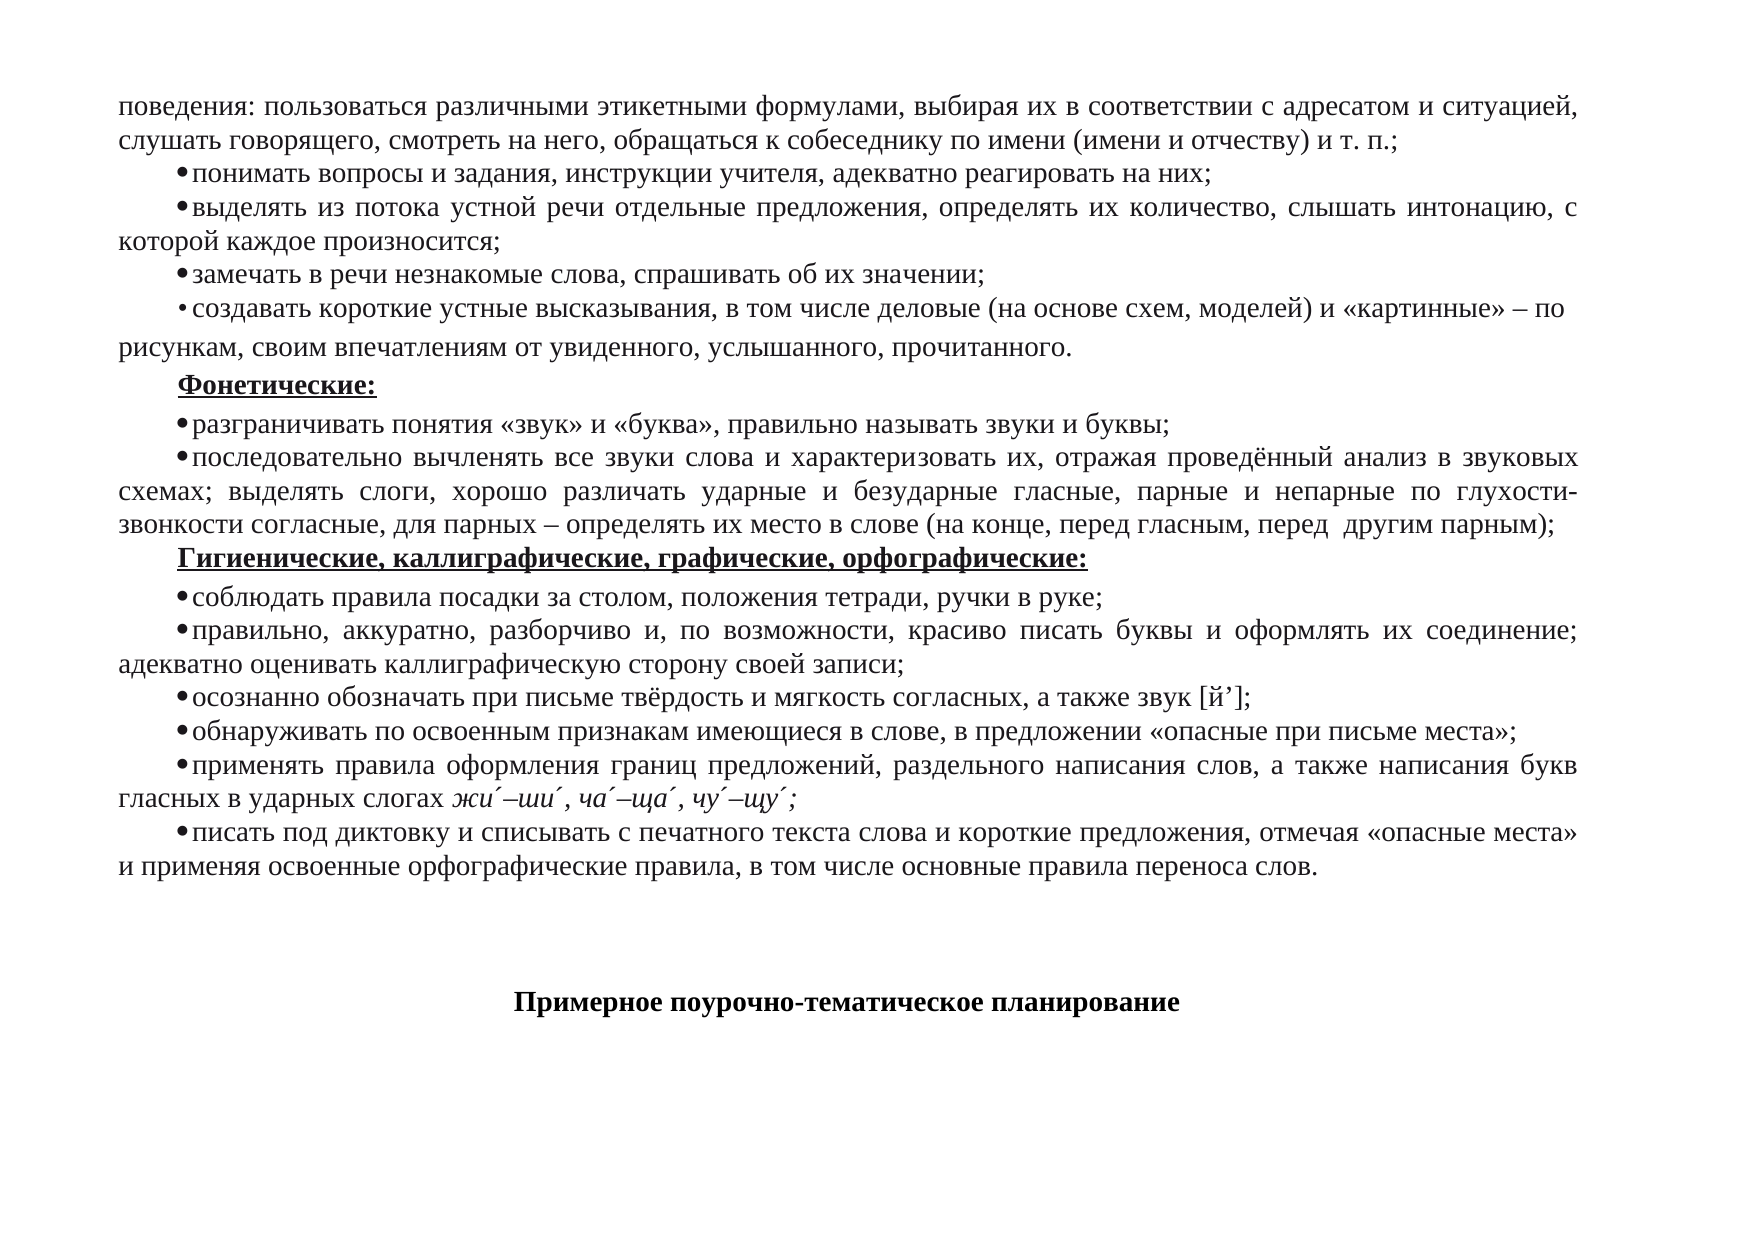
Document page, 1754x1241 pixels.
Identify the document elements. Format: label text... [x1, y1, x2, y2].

list соблюдать правила посадки за столом, положения тетради, ручки в руке; [118, 579, 1579, 612]
text • создавать короткие устные высказывания, в том числе деловые (на основе схем, моделей) и «картинные» – по рисункам, своим впечатлениям от увиденного, услышанного, прочитанного. [118, 290, 1579, 362]
list выделять из потока устной речи отдельные предложения, определять их количество, слышать интонацию, с которой каждое произносится; [118, 189, 1579, 256]
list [118, 88, 1579, 156]
text Фонетические: [118, 367, 1579, 401]
list разграничивать понятия «звук» и «буква», правильно называть звуки и буквы; [118, 406, 1579, 439]
list обнаруживать по освоенным признакам имеющиеся в слове, в предложении «опасные при письме места»; [118, 713, 1579, 747]
text Гигиенические, каллиграфические, графические, орфографические: [118, 540, 1579, 574]
list замечать в речи незнакомые слова, спрашивать об их значении; [118, 256, 1579, 290]
text Примерное поурочно-тематическое планирование [118, 984, 1576, 1018]
list писать под диктовку и списывать с печатного текста слова и короткие предложения, отмечая «опасные места» и применяя освоенные орфографические правила, в том числе основные правила переноса слов. [118, 814, 1579, 881]
list применять правила оформления границ предложений, раздельного написания слов, а также написания букв гласных в ударных слогах жи´–ши´, ча´–ща´, чу´–щу´; [118, 747, 1579, 814]
list понимать вопросы и задания, инструкции учителя, адекватно реагировать на них; [118, 156, 1579, 189]
list последовательно вычленять все звуки слова и характеризовать их, отражая проведённый анализ в звуковых схемах; выделять слоги, хорошо различать ударные и безударные гласные, парные и непарные по глухости-звонкости согласные, для парных – определять их место в слове (на конце, перед гласным, перед другим парным); [118, 439, 1579, 540]
list осознанно обозначать при письме твёрдость и мягкость согласных, а также звук [й’]; [118, 679, 1579, 713]
list правильно, аккуратно, разборчиво и, по возможности, красиво писать буквы и оформлять их соединение; адекватно оценивать каллиграфическую сторону своей записи; [118, 612, 1579, 679]
